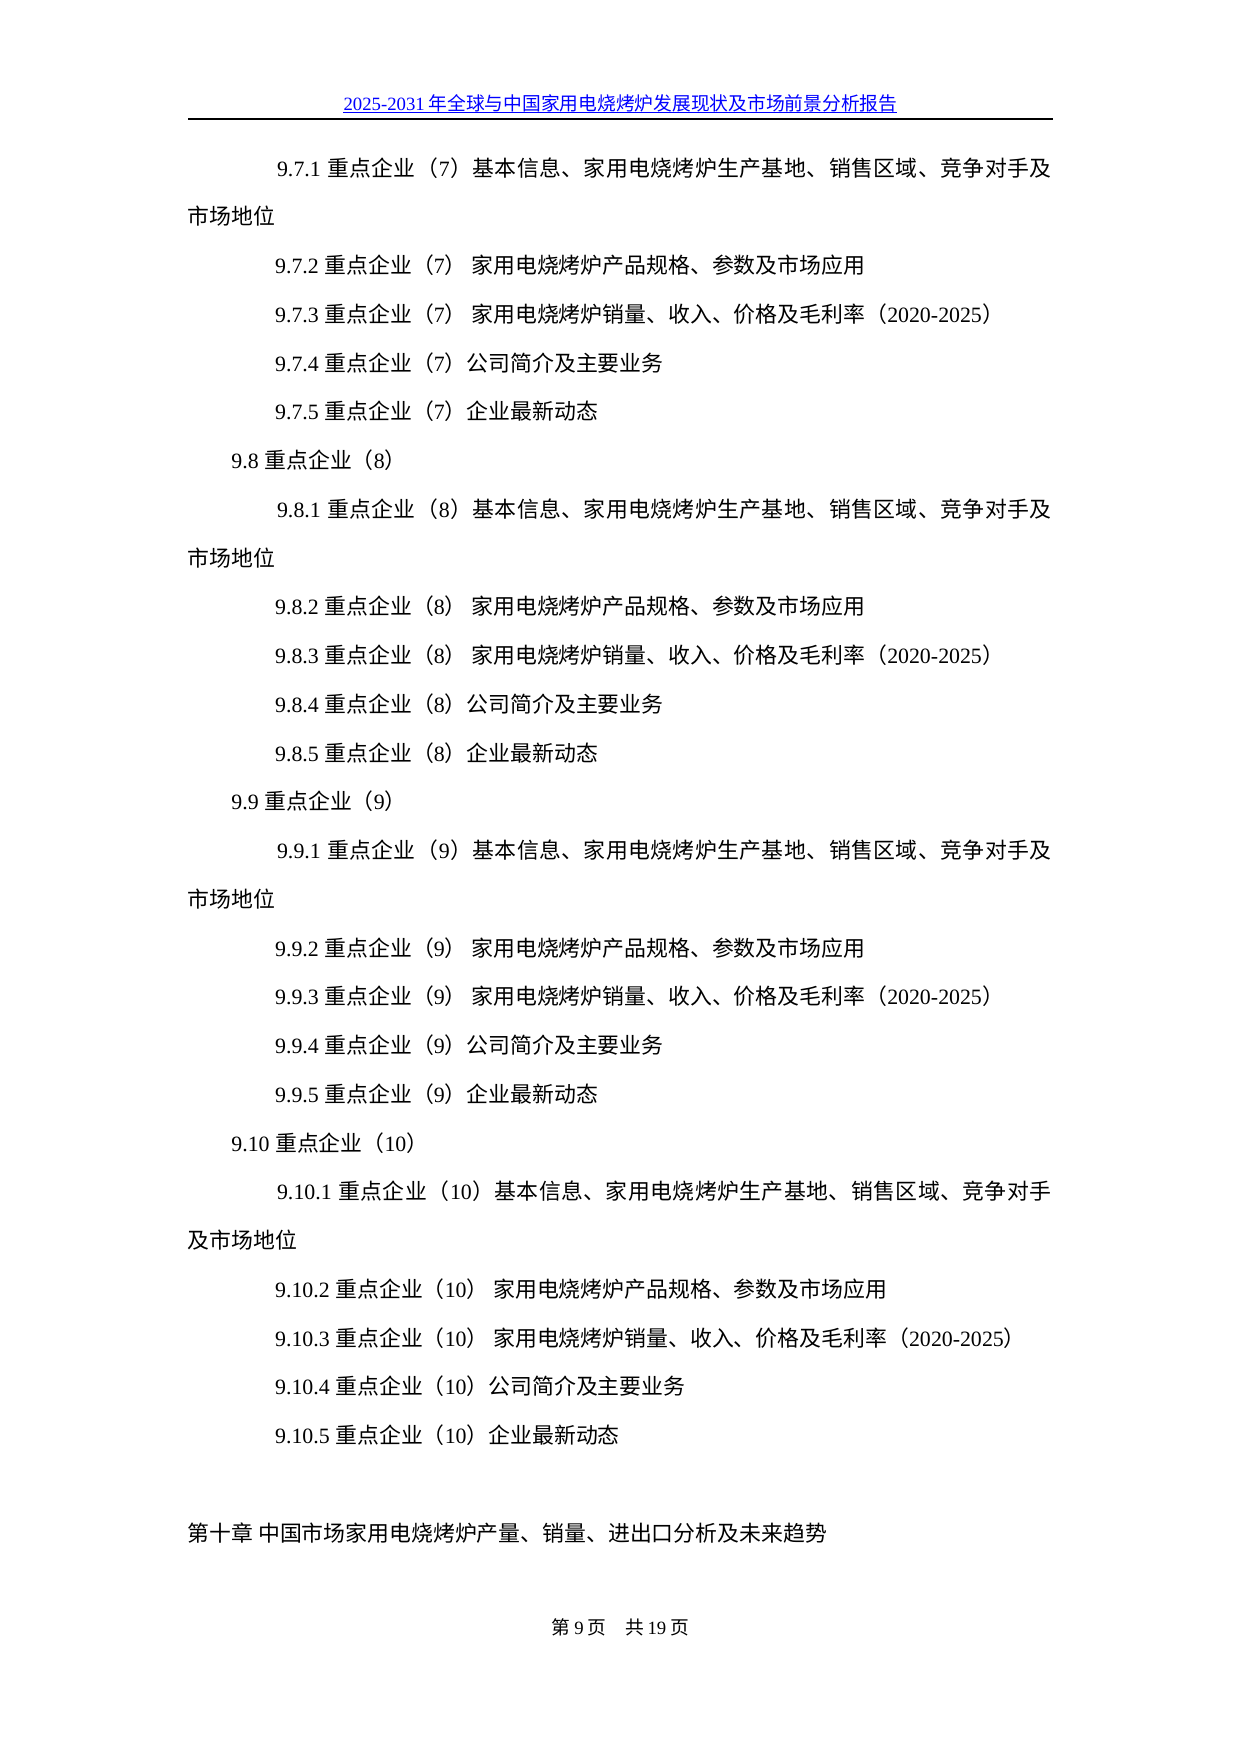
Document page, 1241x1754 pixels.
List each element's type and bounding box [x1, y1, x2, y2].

text [187, 150, 1053, 1548]
